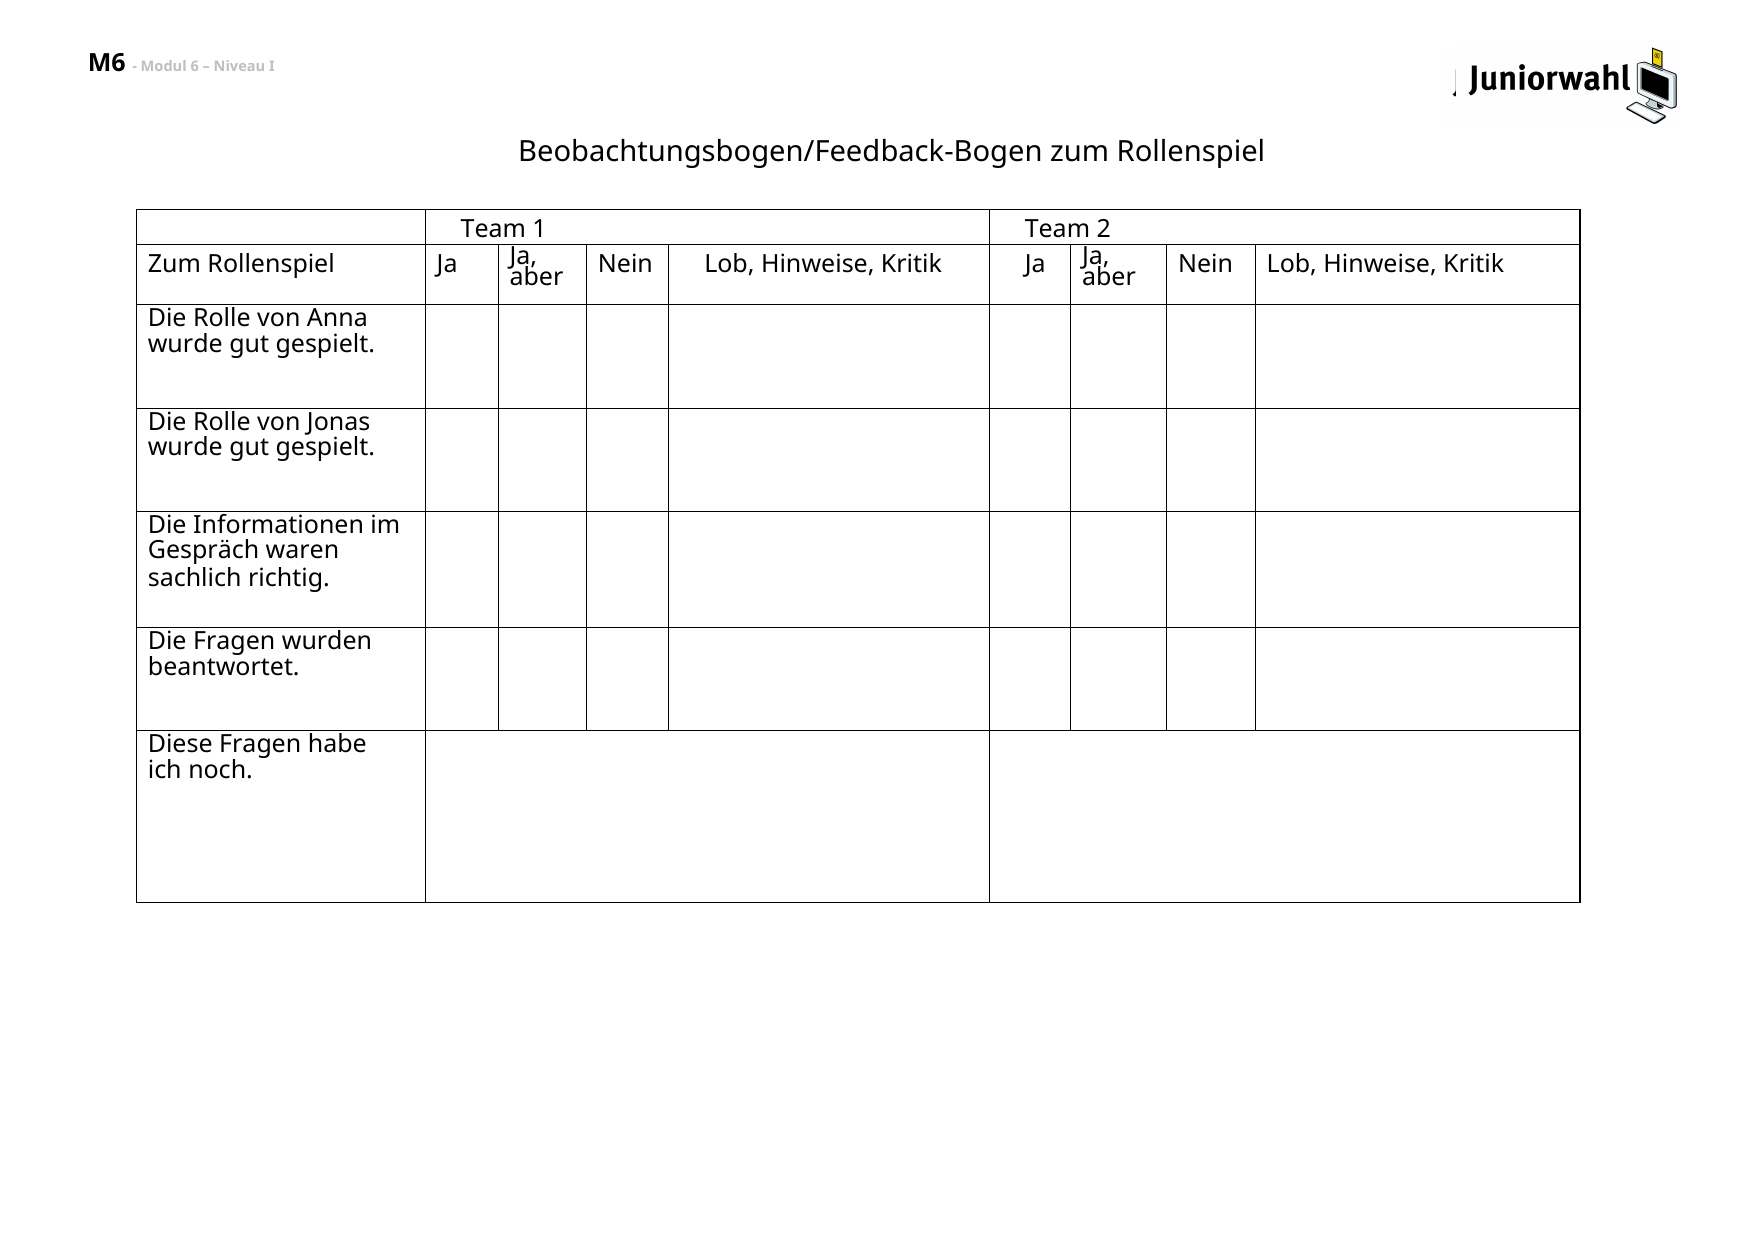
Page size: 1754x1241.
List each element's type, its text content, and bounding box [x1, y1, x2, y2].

table_cell [1071, 305, 1166, 407]
table_cell [426, 512, 498, 627]
table_cell Zum Rollenspiel [137, 245, 425, 304]
table_cell Ja [990, 245, 1070, 304]
table_cell [1071, 409, 1166, 511]
table_cell [499, 409, 586, 511]
table_cell [499, 305, 586, 407]
table_cell [499, 512, 586, 627]
table_cell [426, 409, 498, 511]
table_cell Die Fragen wurden beantwortet. [137, 628, 425, 730]
table_cell Die Rolle von Anna wurde gut gespielt. [137, 305, 425, 407]
table_header [137, 210, 425, 244]
table_cell Nein [1167, 245, 1255, 304]
table_cell Nein [587, 245, 668, 304]
table_cell Ja, aber [499, 245, 586, 304]
table_cell [587, 305, 668, 407]
table_cell [669, 512, 989, 627]
table_cell [426, 305, 498, 407]
table_cell [1256, 628, 1579, 730]
table_cell [990, 628, 1070, 730]
table_cell [426, 628, 498, 730]
table_header Team 1 [426, 210, 989, 244]
table_cell [1256, 512, 1579, 627]
table_cell [990, 305, 1070, 407]
picture [1440, 45, 1682, 127]
table_cell [1256, 409, 1579, 511]
table_cell [1256, 305, 1579, 407]
table_cell [1167, 512, 1255, 627]
table_cell Lob, Hinweise, Kritik [1256, 245, 1579, 304]
table_cell [1071, 512, 1166, 627]
table_cell [426, 731, 989, 902]
table_cell [1167, 305, 1255, 407]
table_cell Lob, Hinweise, Kritik [669, 245, 989, 304]
table_cell [1167, 628, 1255, 730]
table_cell [587, 628, 668, 730]
table_cell [669, 409, 989, 511]
table_cell [990, 512, 1070, 627]
table_cell [1167, 409, 1255, 511]
table_cell [499, 628, 586, 730]
table_cell [669, 305, 989, 407]
table_cell Die Rolle von Jonas wurde gut gespielt. [137, 409, 425, 511]
table_cell Ja [426, 245, 498, 304]
table_cell Die Informationen im Gespräch waren sachlich richtig. [137, 512, 425, 627]
table_cell Diese Fragen habe ich noch. [137, 731, 425, 902]
table_cell [669, 628, 989, 730]
table_cell [587, 409, 668, 511]
table_cell [587, 512, 668, 627]
table_header Team 2 [990, 210, 1579, 244]
text Beobachtungsbogen/Feedback-Bogen zum Rollenspiel [148, 130, 1636, 169]
table_cell [990, 409, 1070, 511]
table_cell Ja, aber [1071, 245, 1166, 304]
table_cell [990, 731, 1579, 902]
table_cell [1071, 628, 1166, 730]
